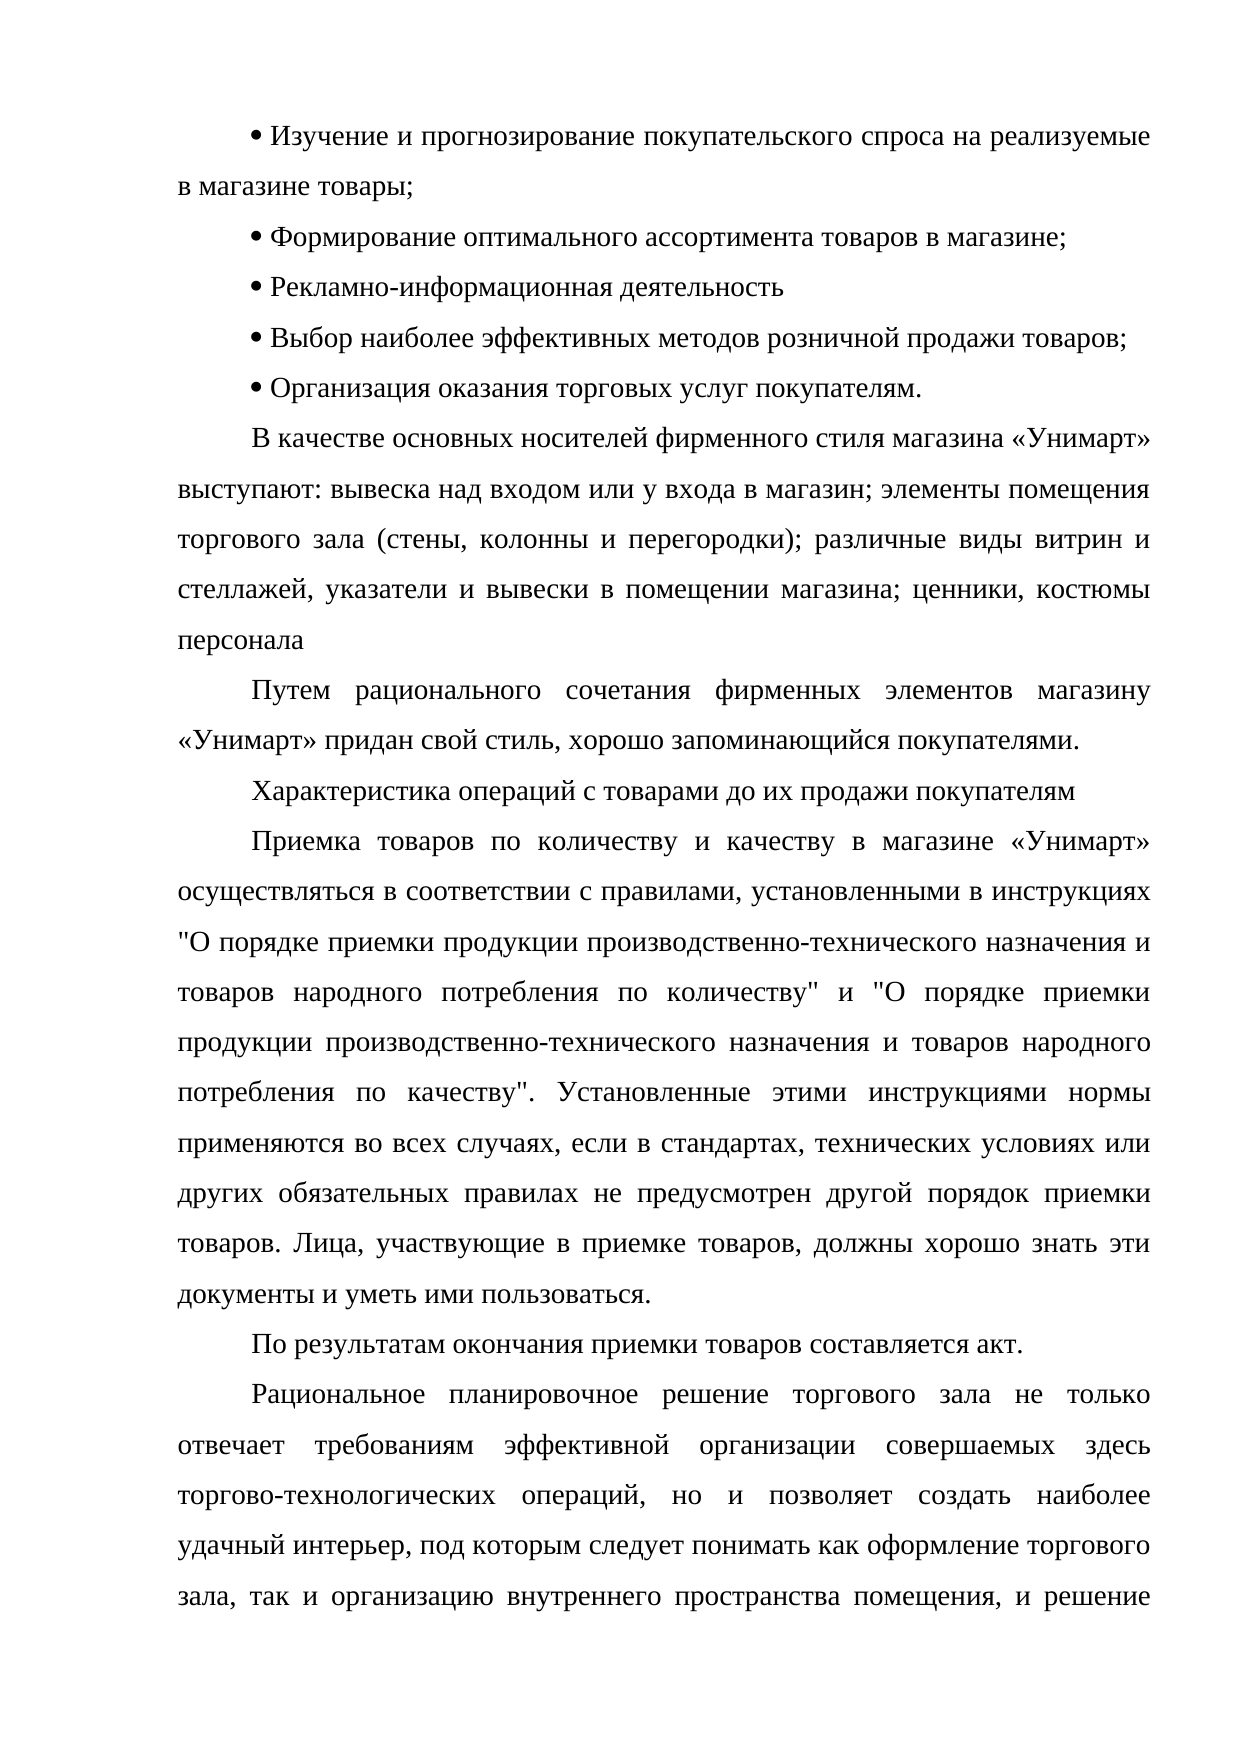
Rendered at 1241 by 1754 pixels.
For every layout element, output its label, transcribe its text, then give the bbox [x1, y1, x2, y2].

list Организация оказания торговых услуг покупателям. [177, 370, 1152, 404]
text Приемка товаров по количеству и качеству в магазине «Унимарт» осуществляться в соответствии с правилами, установленными в инструкциях "О порядке приемки продукции производственно-технического назначения и товаров народного потребления по количеству" и "О порядке приемки продукции производственно-технического назначения и товаров народного потребления по качеству". Установленные этими инструкциями нормы применяются во всех случаях, если в стандартах, технических условиях или других обязательных правилах не предусмотрен другой порядок приемки товаров. Лица, участвующие в приемке товаров, должны хорошо знать эти документы и уметь ими пользоваться. [177, 823, 1152, 1309]
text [177, 1376, 1152, 1611]
text В качестве основных носителей фирменного стиля магазина «Унимарт» выступают: вывеска над входом или у входа в магазин; элементы помещения торгового зала (стены, колонны и перегородки); различные виды витрин и стеллажей, указатели и вывески в помещении магазина; ценники, костюмы персонала [177, 421, 1152, 655]
text Путем рационального сочетания фирменных элементов магазину «Унимарт» придан свой стиль, хорошо запоминающийся покупателями. [177, 672, 1152, 756]
list Выбор наиболее эффективных методов розничной продажи товаров; [177, 320, 1152, 353]
text Характеристика операций с товарами до их продажи покупателям [177, 773, 1152, 806]
list Рекламно-информационная деятельность [177, 269, 1152, 303]
text По результатам окончания приемки товаров составляется акт. [177, 1326, 1152, 1360]
list Формирование оптимального ассортимента товаров в магазине; [177, 219, 1152, 252]
list Изучение и прогнозирование покупательского спроса на реализуемые в магазине товары; [177, 118, 1152, 202]
